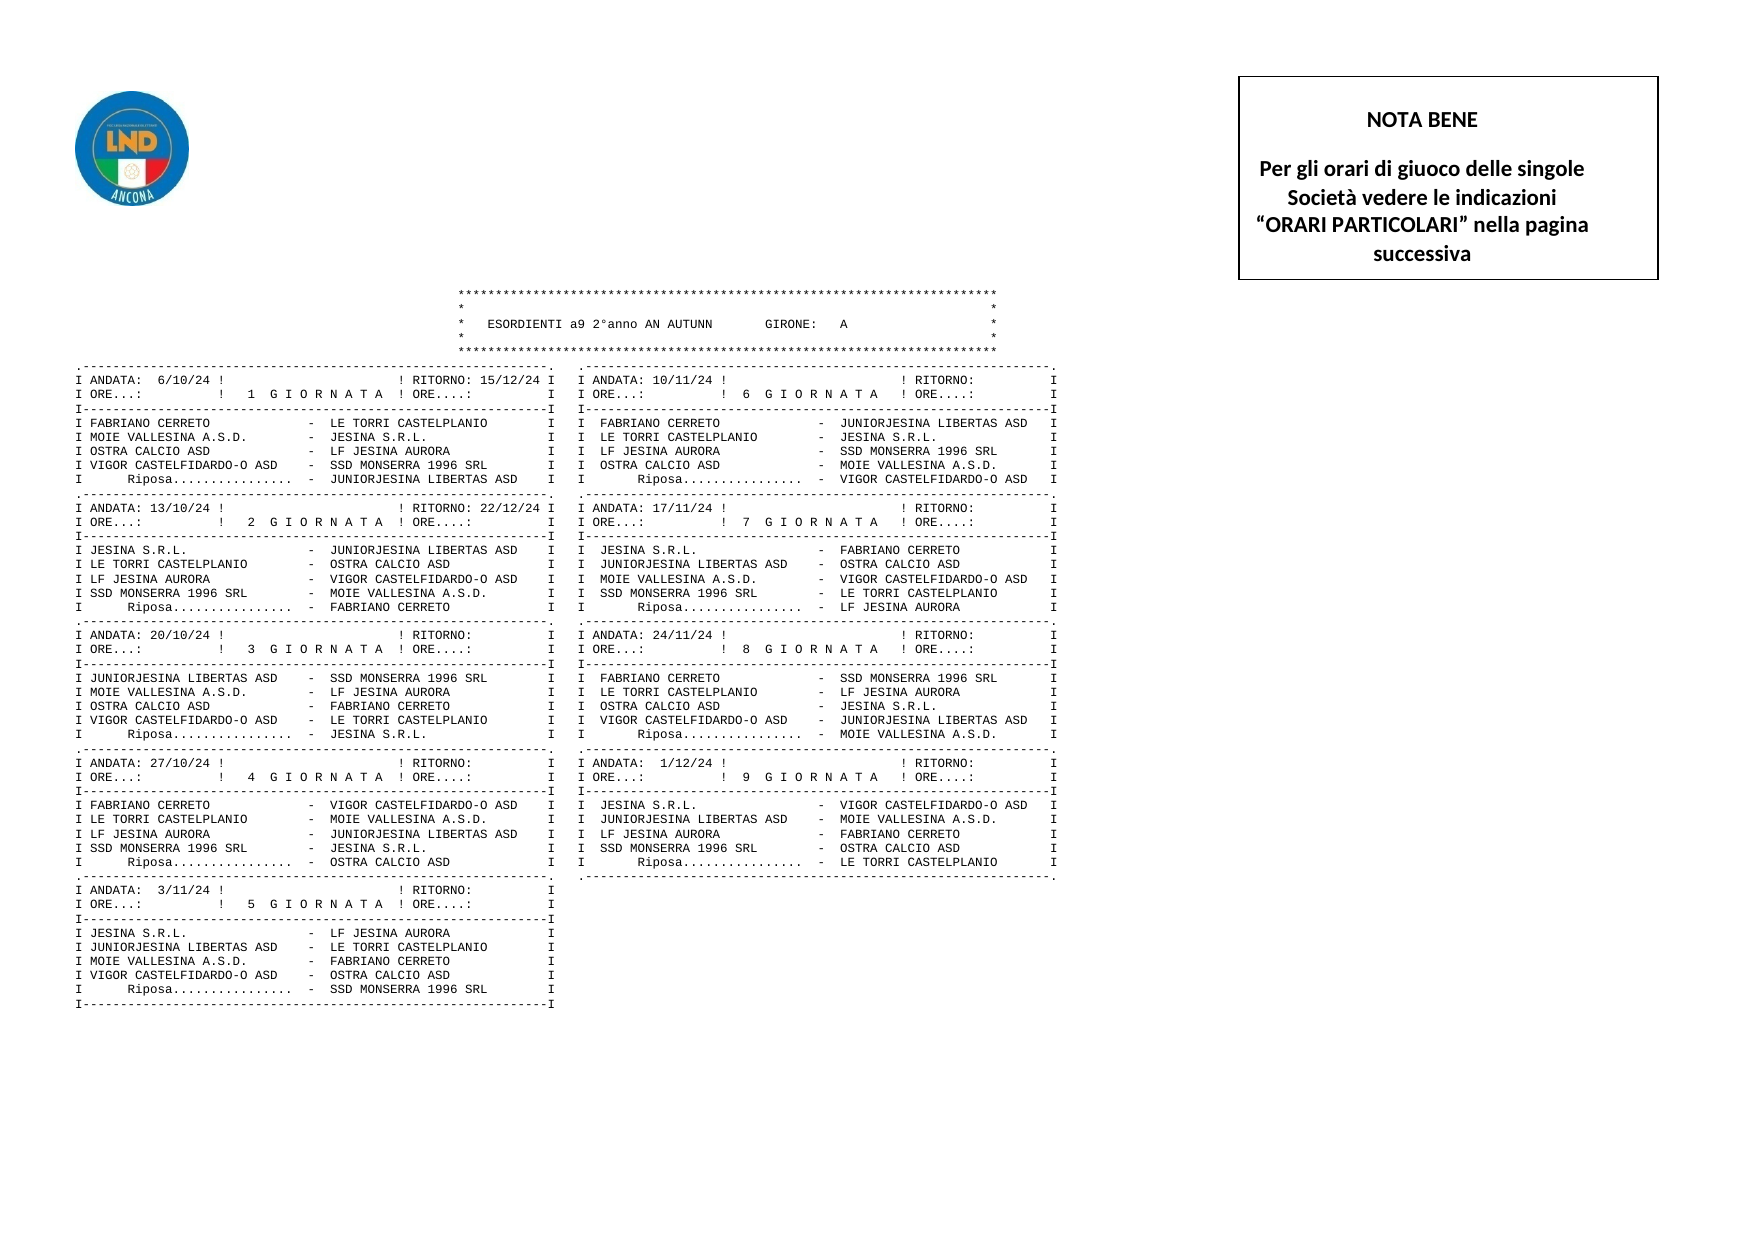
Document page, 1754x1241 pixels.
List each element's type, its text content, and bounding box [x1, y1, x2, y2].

text I FABRIANO CERRETO - LE TORRI CASTELPLANIO I I FABRIANO CERRETO - JUNIORJESINA LIBERTAS ASD I [75, 417, 1626, 431]
text I OSTRA CALCIO ASD - FABRIANO CERRETO I I OSTRA CALCIO ASD - JESINA S.R.L. I [75, 700, 1626, 714]
text I Riposa................ - OSTRA CALCIO ASD I I Riposa................ - LE TORRI CASTELPLANIO I [75, 856, 1626, 870]
text I VIGOR CASTELFIDARDO-O ASD - OSTRA CALCIO ASD I [75, 969, 1626, 983]
text I JESINA S.R.L. - LF JESINA AURORA I [75, 927, 1626, 941]
text I VIGOR CASTELFIDARDO-O ASD - SSD MONSERRA 1996 SRL I I OSTRA CALCIO ASD - MOIE VALLESINA A.S.D. I [75, 459, 1626, 473]
text I ORE...: ! 3 G I O R N A T A ! ORE....: I I ORE...: ! 8 G I O R N A T A ! ORE....: I [75, 643, 1626, 658]
text * ESORDIENTI a9 2°anno AN AUTUNN GIRONE: A * [75, 318, 1626, 332]
text I Riposa................ - FABRIANO CERRETO I I Riposa................ - LF JESINA AURORA I [75, 601, 1626, 615]
text I--------------------------------------------------------------I I--------------------------------------------------------------I [75, 403, 1626, 417]
text I SSD MONSERRA 1996 SRL - MOIE VALLESINA A.S.D. I I SSD MONSERRA 1996 SRL - LE TORRI CASTELPLANIO I [75, 587, 1626, 601]
picture [75, 91, 189, 206]
text I ANDATA: 3/11/24 ! ! RITORNO: I [75, 884, 1626, 898]
text I--------------------------------------------------------------I I--------------------------------------------------------------I [75, 530, 1626, 544]
text I Riposa................ - SSD MONSERRA 1996 SRL I [75, 983, 1626, 998]
text I LE TORRI CASTELPLANIO - MOIE VALLESINA A.S.D. I I JUNIORJESINA LIBERTAS ASD - MOIE VALLESINA A.S.D. I [75, 813, 1626, 828]
text ************************************************************************ [75, 346, 1626, 360]
text I Riposa................ - JESINA S.R.L. I I Riposa................ - MOIE VALLESINA A.S.D. I [75, 728, 1626, 743]
text * * [75, 332, 1626, 346]
text I JUNIORJESINA LIBERTAS ASD - LE TORRI CASTELPLANIO I [75, 941, 1626, 955]
text I ANDATA: 27/10/24 ! ! RITORNO: I I ANDATA: 1/12/24 ! ! RITORNO: I [75, 757, 1626, 771]
text I--------------------------------------------------------------I I--------------------------------------------------------------I [75, 785, 1626, 799]
text I OSTRA CALCIO ASD - LF JESINA AURORA I I LF JESINA AURORA - SSD MONSERRA 1996 SRL I [75, 445, 1626, 459]
text I MOIE VALLESINA A.S.D. - JESINA S.R.L. I I LE TORRI CASTELPLANIO - JESINA S.R.L. I [75, 431, 1626, 445]
text .--------------------------------------------------------------. .--------------------------------------------------------------. [75, 360, 1626, 374]
text I ORE...: ! 4 G I O R N A T A ! ORE....: I I ORE...: ! 9 G I O R N A T A ! ORE....: I [75, 771, 1626, 785]
text .--------------------------------------------------------------. .--------------------------------------------------------------. [75, 488, 1626, 502]
text I LE TORRI CASTELPLANIO - OSTRA CALCIO ASD I I JUNIORJESINA LIBERTAS ASD - OSTRA CALCIO ASD I [75, 558, 1626, 573]
text I Riposa................ - JUNIORJESINA LIBERTAS ASD I I Riposa................ - VIGOR CASTELFIDARDO-O ASD I [75, 473, 1626, 488]
text I SSD MONSERRA 1996 SRL - JESINA S.R.L. I I SSD MONSERRA 1996 SRL - OSTRA CALCIO ASD I [75, 842, 1626, 856]
text .--------------------------------------------------------------. .--------------------------------------------------------------. [75, 615, 1626, 629]
text I--------------------------------------------------------------I [75, 998, 1626, 1012]
text I--------------------------------------------------------------I [75, 913, 1626, 927]
text I MOIE VALLESINA A.S.D. - LF JESINA AURORA I I LE TORRI CASTELPLANIO - LF JESINA AURORA I [75, 686, 1626, 700]
text I FABRIANO CERRETO - VIGOR CASTELFIDARDO-O ASD I I JESINA S.R.L. - VIGOR CASTELFIDARDO-O ASD I [75, 799, 1626, 813]
text I VIGOR CASTELFIDARDO-O ASD - LE TORRI CASTELPLANIO I I VIGOR CASTELFIDARDO-O ASD - JUNIORJESINA LIBERTAS ASD I [75, 714, 1626, 728]
text I JUNIORJESINA LIBERTAS ASD - SSD MONSERRA 1996 SRL I I FABRIANO CERRETO - SSD MONSERRA 1996 SRL I [75, 672, 1626, 686]
text I ORE...: ! 2 G I O R N A T A ! ORE....: I I ORE...: ! 7 G I O R N A T A ! ORE....: I [75, 516, 1626, 530]
text ************************************************************************ [75, 289, 1626, 303]
text I--------------------------------------------------------------I I--------------------------------------------------------------I [75, 658, 1626, 672]
text .--------------------------------------------------------------. .--------------------------------------------------------------. [75, 870, 1626, 884]
text I JESINA S.R.L. - JUNIORJESINA LIBERTAS ASD I I JESINA S.R.L. - FABRIANO CERRETO I [75, 544, 1626, 558]
text I LF JESINA AURORA - VIGOR CASTELFIDARDO-O ASD I I MOIE VALLESINA A.S.D. - VIGOR CASTELFIDARDO-O ASD I [75, 573, 1626, 587]
text I ANDATA: 6/10/24 ! ! RITORNO: 15/12/24 I I ANDATA: 10/11/24 ! ! RITORNO: I [75, 374, 1626, 388]
text I ORE...: ! 5 G I O R N A T A ! ORE....: I [75, 898, 1626, 913]
text .--------------------------------------------------------------. .--------------------------------------------------------------. [75, 743, 1626, 757]
text I LF JESINA AURORA - JUNIORJESINA LIBERTAS ASD I I LF JESINA AURORA - FABRIANO CERRETO I [75, 828, 1626, 842]
text I ORE...: ! 1 G I O R N A T A ! ORE....: I I ORE...: ! 6 G I O R N A T A ! ORE....: I [75, 388, 1626, 403]
text I MOIE VALLESINA A.S.D. - FABRIANO CERRETO I [75, 955, 1626, 969]
text I ANDATA: 20/10/24 ! ! RITORNO: I I ANDATA: 24/11/24 ! ! RITORNO: I [75, 629, 1626, 643]
text I ANDATA: 13/10/24 ! ! RITORNO: 22/12/24 I I ANDATA: 17/11/24 ! ! RITORNO: I [75, 502, 1626, 516]
text * * [75, 303, 1626, 318]
